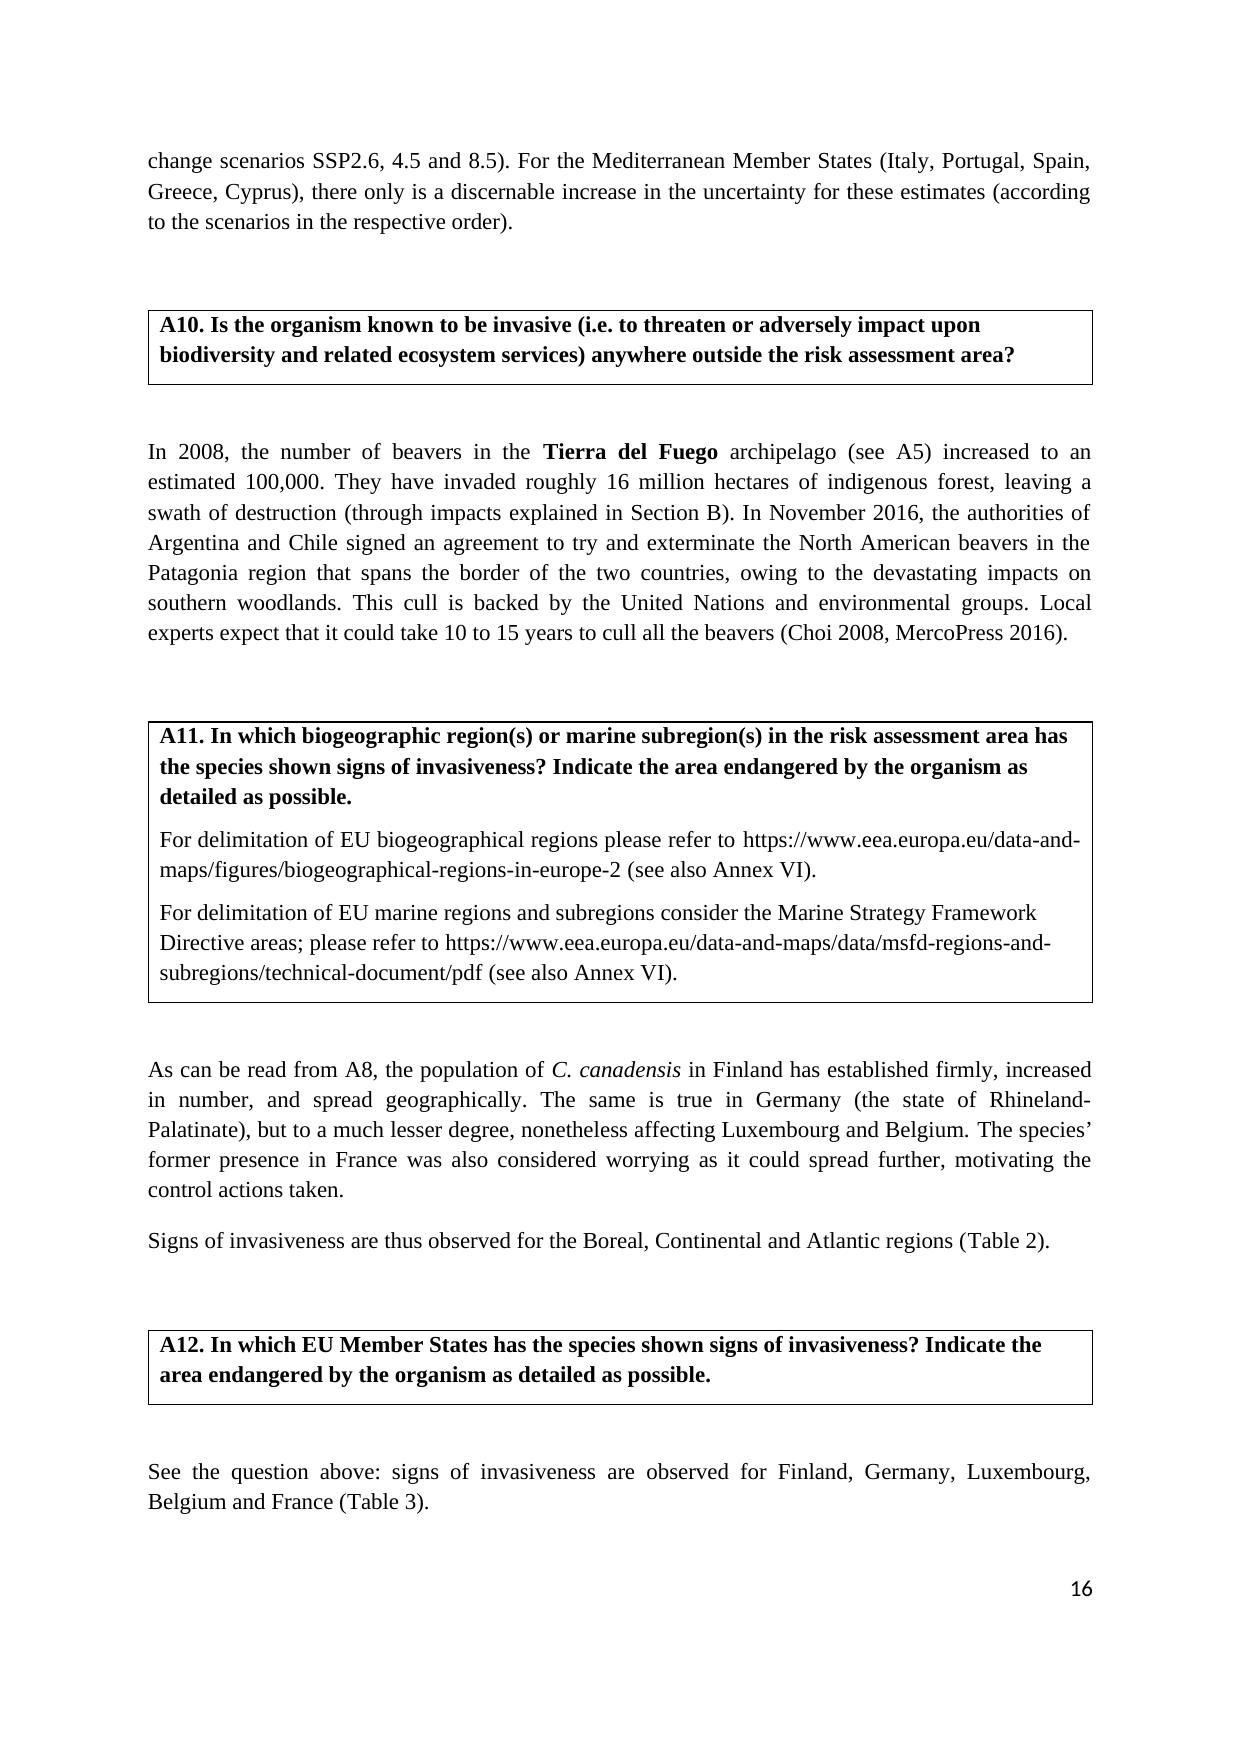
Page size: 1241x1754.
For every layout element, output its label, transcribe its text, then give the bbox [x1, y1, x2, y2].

text See the question above: signs of invasiveness are observed for Finland, Germany, Luxembourg, Belgium and France (Table 3). [148, 1458, 1093, 1514]
table_header A12. In which EU Member States has the species shown signs of invasiveness? Indicate the area endangered by the organism as detailed as possible. [149, 1331, 1092, 1404]
text In 2008, the number of beavers in the Tierra del Fuego archipelago (see A5) increased to an estimated 100,000. They have invaded roughly 16 million hectares of indigenous forest, leaving a swath of destruction (through impacts explained in Section B). In November 2016, the authorities of Argentina and Chile signed an agreement to try and exterminate the North American beavers in the Patagonia region that spans the border of the two countries, owing to the devastating impacts on southern woodlands. This cull is backed by the United Nations and environmental groups. Local experts expect that it could take 10 to 15 years to cull all the beavers (Choi 2008, MercoPress 2016). [148, 438, 1093, 646]
table_header A10. Is the organism known to be invasive (i.e. to threaten or adversely impact upon biodiversity and related ecosystem services) anywhere outside the risk assessment area? [149, 311, 1092, 384]
text As can be read from A8, the population of C. canadensis in Finland has established firmly, increased in number, and spread geographically. The same is true in Germany (the state of Rhineland-Palatinate), but to a much lesser degree, nonetheless affecting Luxembourg and Belgium. The species’ former presence in France was also considered worrying as it could spread further, motivating the control actions taken. [148, 1056, 1093, 1203]
table_header A11. In which biogeographic region(s) or marine subregion(s) in the risk assessment area has the species shown signs of invasiveness? Indicate the area endangered by the organism as detailed as possible. For delimitation of EU biogeographical regions please refer to https://www.eea.europa.eu/data-and-maps/figures/biogeographical-regions-in-europe-2 (see also Annex VI). For delimitation of EU marine regions and subregions consider the Marine Strategy Framework Directive areas; please refer to https://www.eea.europa.eu/data-and-maps/data/msfd-regions-and-subregions/technical-document/pdf (see also Annex VI). [149, 723, 1092, 1002]
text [148, 148, 1093, 234]
text Signs of invasiveness are thus observed for the Boreal, Continental and Atlantic regions (Table 2). [148, 1228, 1093, 1254]
